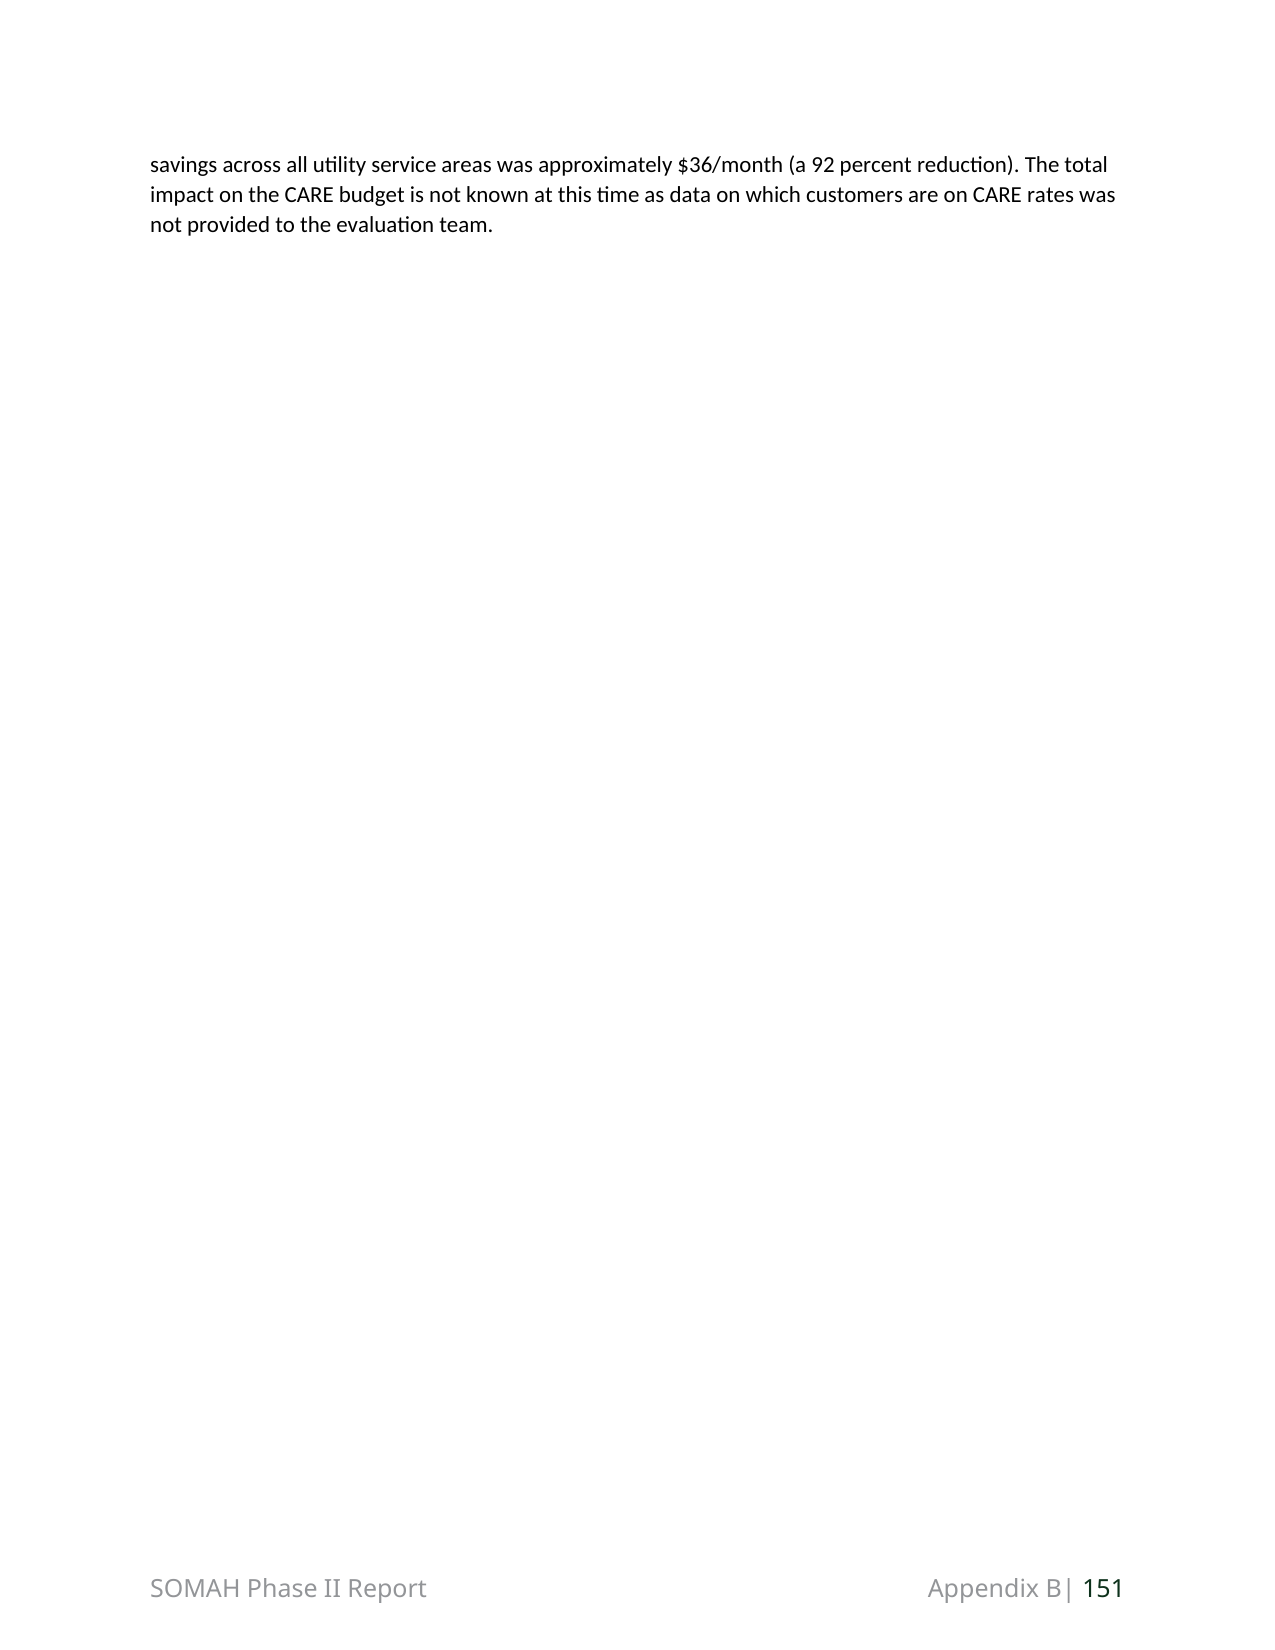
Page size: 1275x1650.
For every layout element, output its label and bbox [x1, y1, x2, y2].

text [150, 150, 1125, 238]
